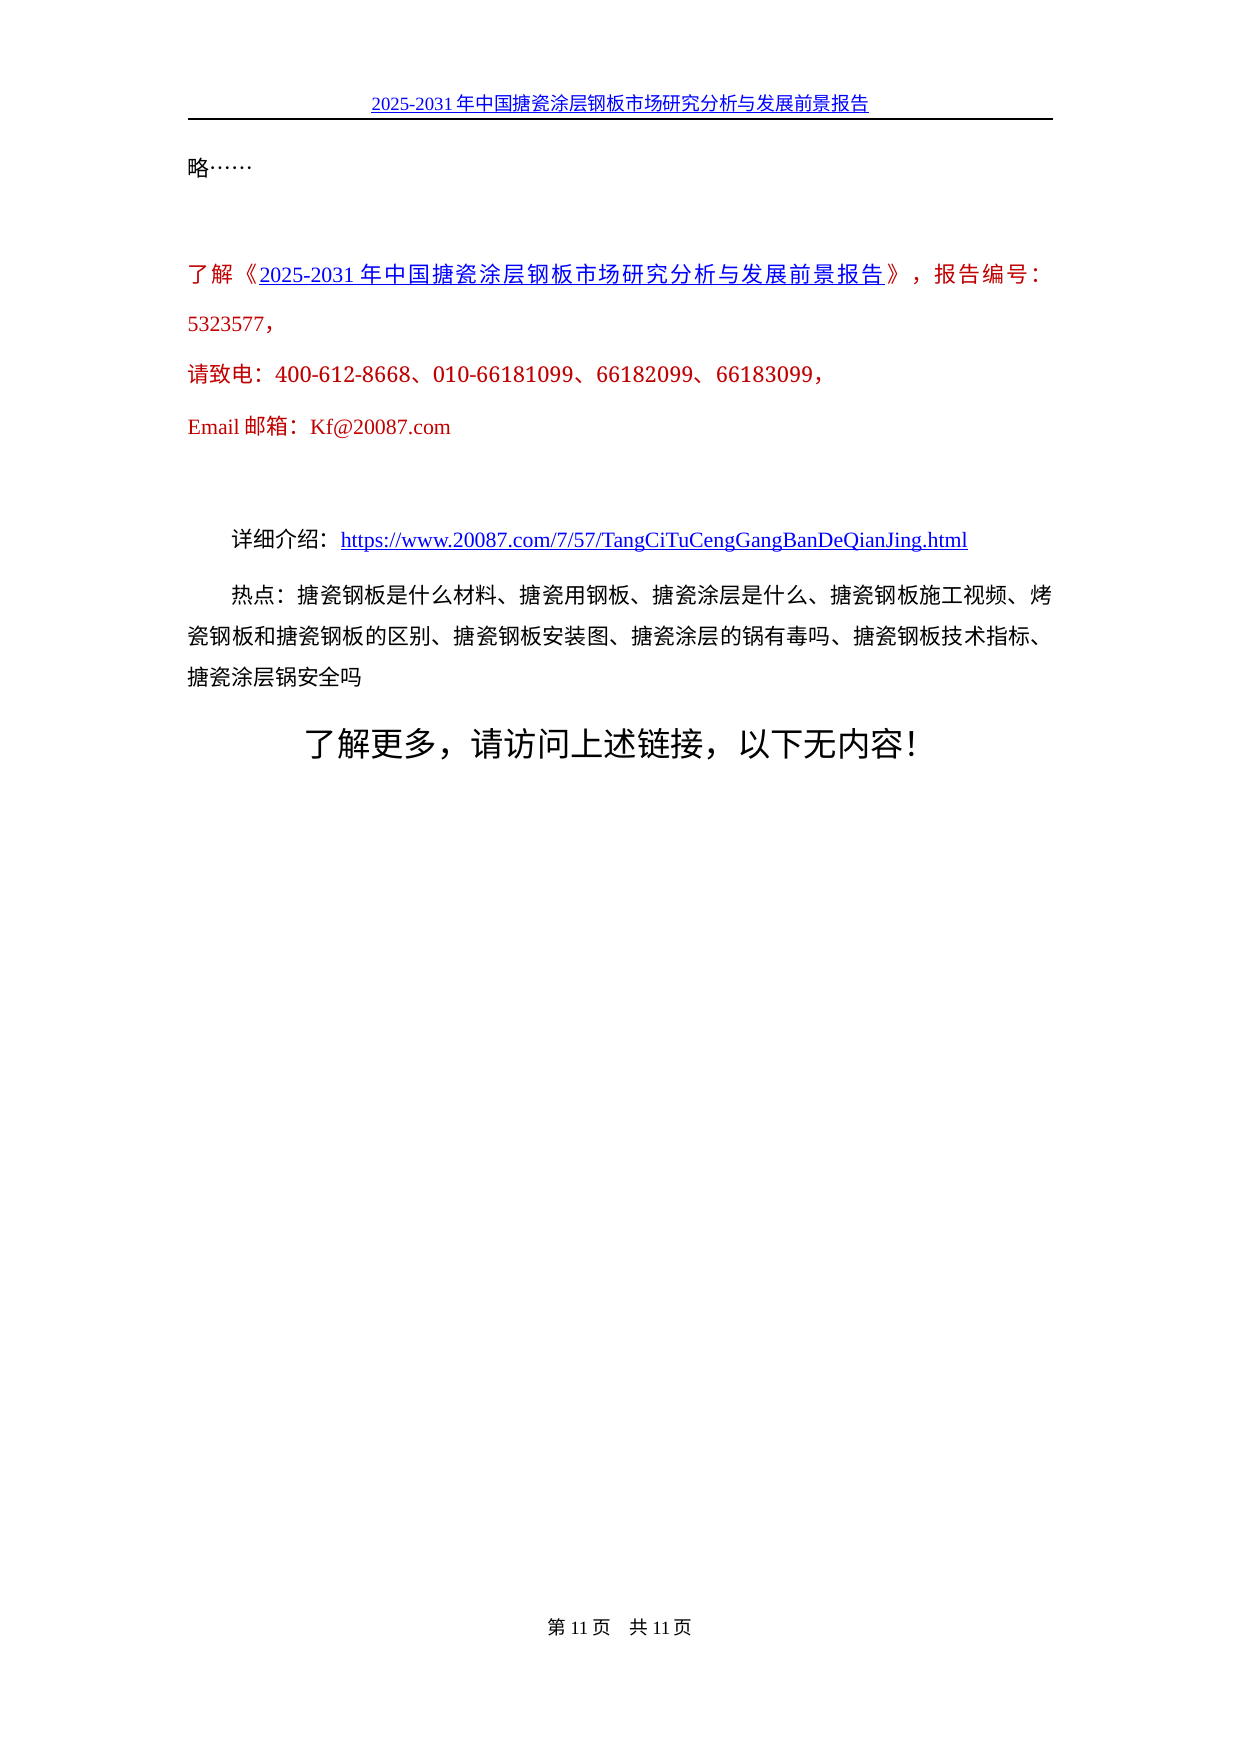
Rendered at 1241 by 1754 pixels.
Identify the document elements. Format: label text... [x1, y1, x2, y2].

text 请致电：400-612-8668、010-66181099、66182099、66183099， [187, 357, 1053, 389]
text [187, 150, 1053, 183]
text 热点：搪瓷钢板是什么材料、搪瓷用钢板、搪瓷涂层是什么、搪瓷钢板施工视频、烤瓷钢板和搪瓷钢板的区别、搪瓷钢板安装图、搪瓷涂层的锅有毒吗、搪瓷钢板技术指标、搪瓷涂层锅安全吗 [187, 578, 1053, 692]
title 了解更多，请访问上述链接，以下无内容！ [187, 709, 1053, 774]
text 了解《2025-2031年中国搪瓷涂层钢板市场研究分析与发展前景报告》，报告编号：5323577， [187, 257, 1053, 338]
text 详细介绍：https://www.20087.com/7/57/TangCiTuCengGangBanDeQianJing.html [187, 521, 1053, 554]
text Email邮箱：Kf@20087.com [187, 408, 1053, 441]
